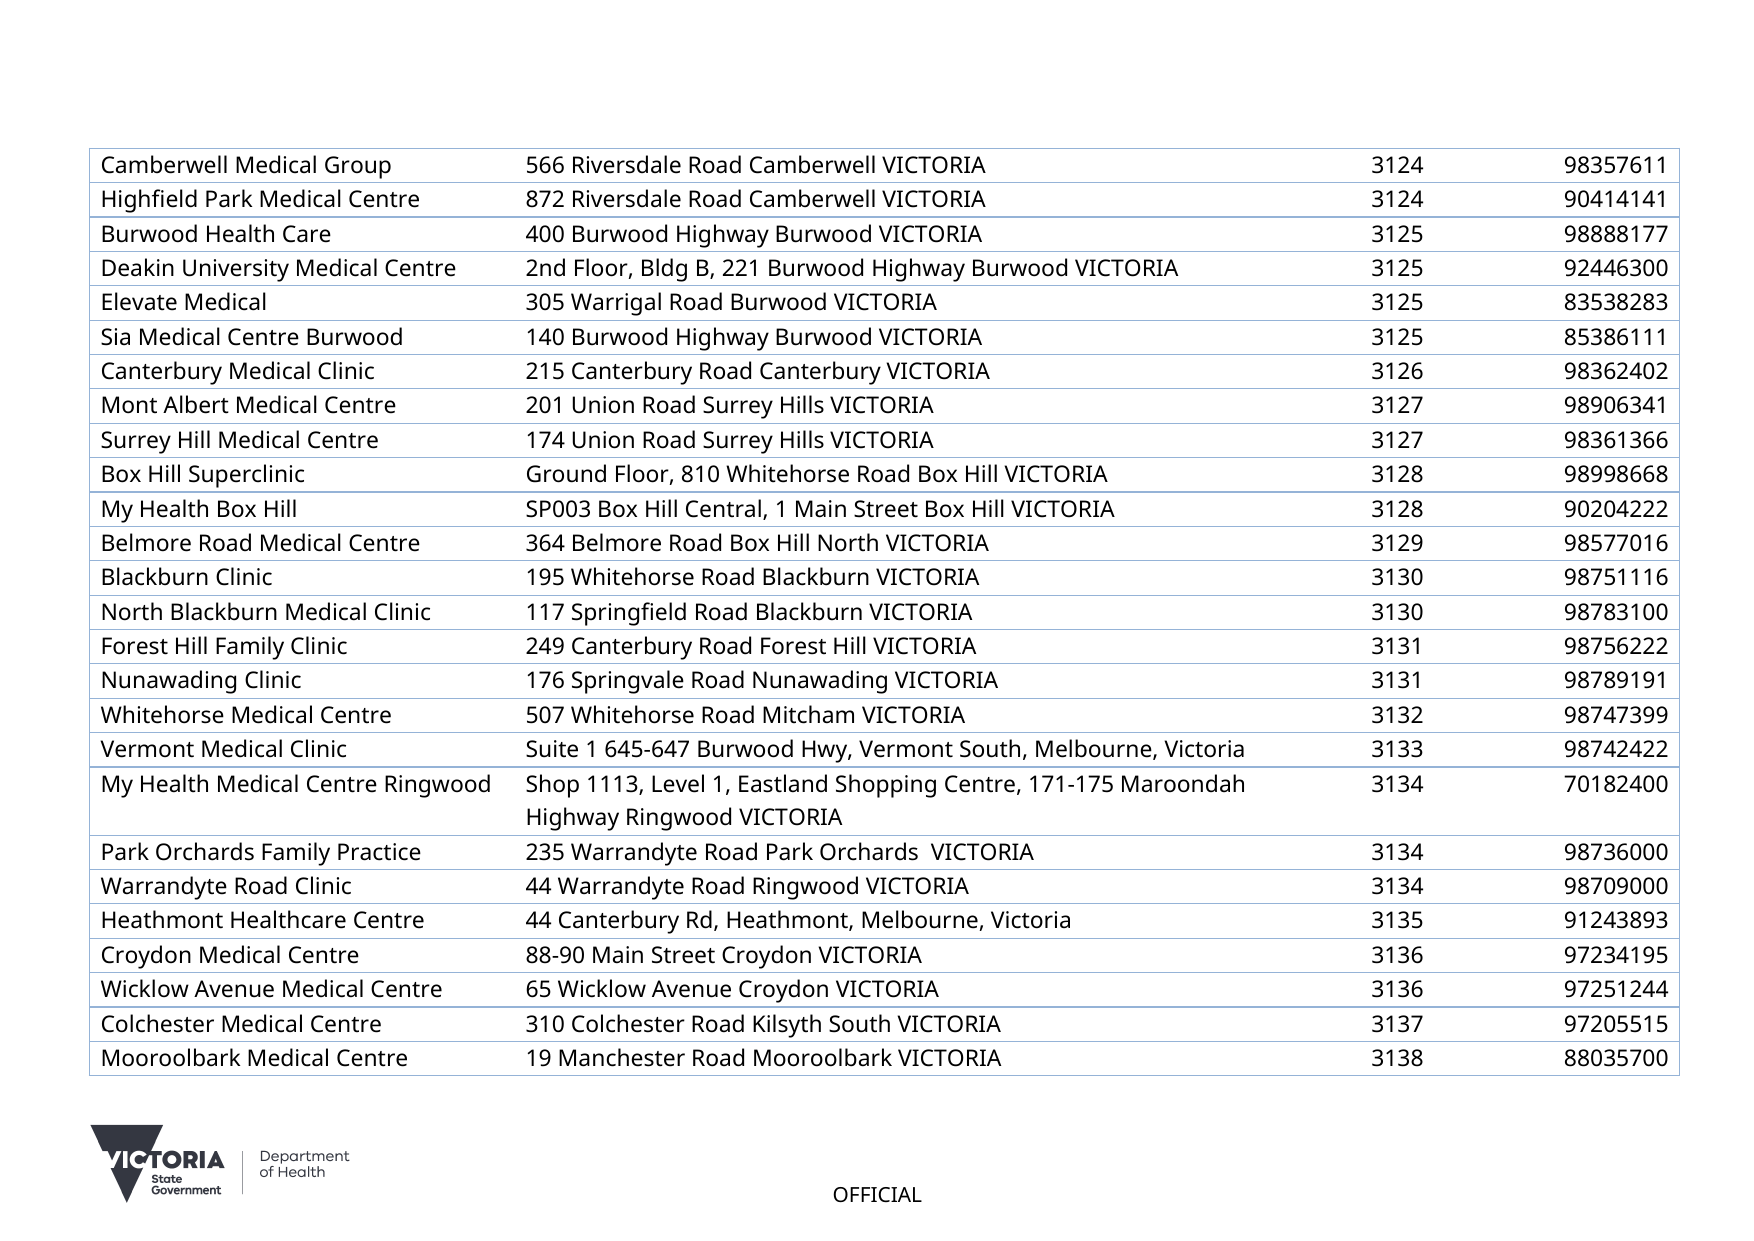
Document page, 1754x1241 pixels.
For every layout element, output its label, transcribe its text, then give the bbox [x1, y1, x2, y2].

table_cell 97234195 [1435, 939, 1679, 972]
table_cell 117 Springfield Road Blackburn VICTORIA [514, 596, 1292, 629]
table_cell 3131 [1292, 630, 1434, 663]
table_cell Vermont Medical Clinic [90, 733, 514, 766]
table_cell Suite 1 645-647 Burwood Hwy, Vermont South, Melbourne, Victoria [514, 733, 1292, 766]
table_cell 70182400 [1435, 768, 1679, 834]
table_cell Forest Hill Family Clinic [90, 630, 514, 663]
table_cell 3131 [1292, 664, 1434, 698]
table_cell 201 Union Road Surrey Hills VICTORIA [514, 389, 1292, 423]
table_cell Nunawading Clinic [90, 664, 514, 698]
table_cell 174 Union Road Surrey Hills VICTORIA [514, 424, 1292, 457]
table_cell 3129 [1292, 527, 1434, 560]
table_cell 3126 [1292, 355, 1434, 388]
table_cell 249 Canterbury Road Forest Hill VICTORIA [514, 630, 1292, 663]
table_cell 3125 [1292, 252, 1434, 285]
table_cell 3132 [1292, 699, 1434, 732]
table_cell North Blackburn Medical Clinic [90, 596, 514, 629]
table_cell 98361366 [1435, 424, 1679, 457]
table_cell 97205515 [1435, 1008, 1679, 1041]
table_cell 92446300 [1435, 252, 1679, 285]
table_cell Elevate Medical [90, 286, 514, 319]
table_cell 364 Belmore Road Box Hill North VICTORIA [514, 527, 1292, 560]
table_cell 85386111 [1435, 321, 1679, 354]
table_cell 90204222 [1435, 493, 1679, 526]
table_cell 305 Warrigal Road Burwood VICTORIA [514, 286, 1292, 319]
table_cell 3134 [1292, 768, 1434, 834]
table_cell 98783100 [1435, 596, 1679, 629]
table_cell 3138 [1292, 1042, 1434, 1075]
table_cell Belmore Road Medical Centre [90, 527, 514, 560]
table_cell 3136 [1292, 939, 1434, 972]
table_cell 83538283 [1435, 286, 1679, 319]
table_cell 3127 [1292, 424, 1434, 457]
table_cell 400 Burwood Highway Burwood VICTORIA [514, 218, 1292, 251]
table_cell 195 Whitehorse Road Blackburn VICTORIA [514, 561, 1292, 594]
table_cell Mont Albert Medical Centre [90, 389, 514, 423]
table_cell Colchester Medical Centre [90, 1008, 514, 1041]
table_cell Croydon Medical Centre [90, 939, 514, 972]
table_cell My Health Medical Centre Ringwood [90, 768, 514, 834]
table_cell 98362402 [1435, 355, 1679, 388]
table_cell 98998668 [1435, 458, 1679, 491]
table_cell My Health Box Hill [90, 493, 514, 526]
table_cell 3125 [1292, 218, 1434, 251]
table_cell 98751116 [1435, 561, 1679, 594]
table_cell 140 Burwood Highway Burwood VICTORIA [514, 321, 1292, 354]
table_cell 310 Colchester Road Kilsyth South VICTORIA [514, 1008, 1292, 1041]
table_cell 3124 [1292, 149, 1434, 182]
table_cell 3130 [1292, 561, 1434, 594]
table_cell Wicklow Avenue Medical Centre [90, 973, 514, 1006]
table_cell 3127 [1292, 389, 1434, 423]
table_cell Mooroolbark Medical Centre [90, 1042, 514, 1075]
table_cell 19 Manchester Road Mooroolbark VICTORIA [514, 1042, 1292, 1075]
table_cell 3134 [1292, 836, 1434, 869]
table_cell 98789191 [1435, 664, 1679, 698]
table_cell 235 Warrandyte Road Park Orchards VICTORIA [514, 836, 1292, 869]
table_cell 65 Wicklow Avenue Croydon VICTORIA [514, 973, 1292, 1006]
table_cell 97251244 [1435, 973, 1679, 1006]
table_cell 88-90 Main Street Croydon VICTORIA [514, 939, 1292, 972]
table_cell 98747399 [1435, 699, 1679, 732]
table_cell 3134 [1292, 870, 1434, 903]
table_cell 88035700 [1435, 1042, 1679, 1075]
table_cell Park Orchards Family Practice [90, 836, 514, 869]
table_cell Warrandyte Road Clinic [90, 870, 514, 903]
table_cell Highfield Park Medical Centre [90, 183, 514, 216]
table_cell 872 Riversdale Road Camberwell VICTORIA [514, 183, 1292, 216]
table_cell 44 Warrandyte Road Ringwood VICTORIA [514, 870, 1292, 903]
table_cell Sia Medical Centre Burwood [90, 321, 514, 354]
table_cell Ground Floor, 810 Whitehorse Road Box Hill VICTORIA [514, 458, 1292, 491]
table_cell 3133 [1292, 733, 1434, 766]
table_cell 3135 [1292, 904, 1434, 938]
table_cell Shop 1113, Level 1, Eastland Shopping Centre, 171-175 Maroondah Highway Ringwood VICTORIA [514, 768, 1292, 834]
table_cell 98357611 [1435, 149, 1679, 182]
table_cell 91243893 [1435, 904, 1679, 938]
table_cell Heathmont Healthcare Centre [90, 904, 514, 938]
table_cell Canterbury Medical Clinic [90, 355, 514, 388]
table_cell 215 Canterbury Road Canterbury VICTORIA [514, 355, 1292, 388]
table_cell 3124 [1292, 183, 1434, 216]
table_cell 3125 [1292, 286, 1434, 319]
table_cell 3137 [1292, 1008, 1434, 1041]
table_cell 98906341 [1435, 389, 1679, 423]
table_cell 98888177 [1435, 218, 1679, 251]
table_cell 3136 [1292, 973, 1434, 1006]
table_cell 98577016 [1435, 527, 1679, 560]
table_cell 507 Whitehorse Road Mitcham VICTORIA [514, 699, 1292, 732]
table_cell 3125 [1292, 321, 1434, 354]
table_cell 566 Riversdale Road Camberwell VICTORIA [514, 149, 1292, 182]
table_cell 3128 [1292, 458, 1434, 491]
table_cell Deakin University Medical Centre [90, 252, 514, 285]
table_cell 98742422 [1435, 733, 1679, 766]
table_cell 98756222 [1435, 630, 1679, 663]
picture [0, 1092, 1754, 1241]
table_cell 2nd Floor, Bldg B, 221 Burwood Highway Burwood VICTORIA [514, 252, 1292, 285]
table_cell 90414141 [1435, 183, 1679, 216]
table_cell Surrey Hill Medical Centre [90, 424, 514, 457]
table_cell 176 Springvale Road Nunawading VICTORIA [514, 664, 1292, 698]
table_cell 98736000 [1435, 836, 1679, 869]
table_cell Box Hill Superclinic [90, 458, 514, 491]
table_cell SP003 Box Hill Central, 1 Main Street Box Hill VICTORIA [514, 493, 1292, 526]
table_cell Camberwell Medical Group [90, 149, 514, 182]
table_cell 3128 [1292, 493, 1434, 526]
table_cell Burwood Health Care [90, 218, 514, 251]
table_cell 98709000 [1435, 870, 1679, 903]
table_cell Blackburn Clinic [90, 561, 514, 594]
table_cell 3130 [1292, 596, 1434, 629]
table_cell Whitehorse Medical Centre [90, 699, 514, 732]
table_cell 44 Canterbury Rd, Heathmont, Melbourne, Victoria [514, 904, 1292, 938]
